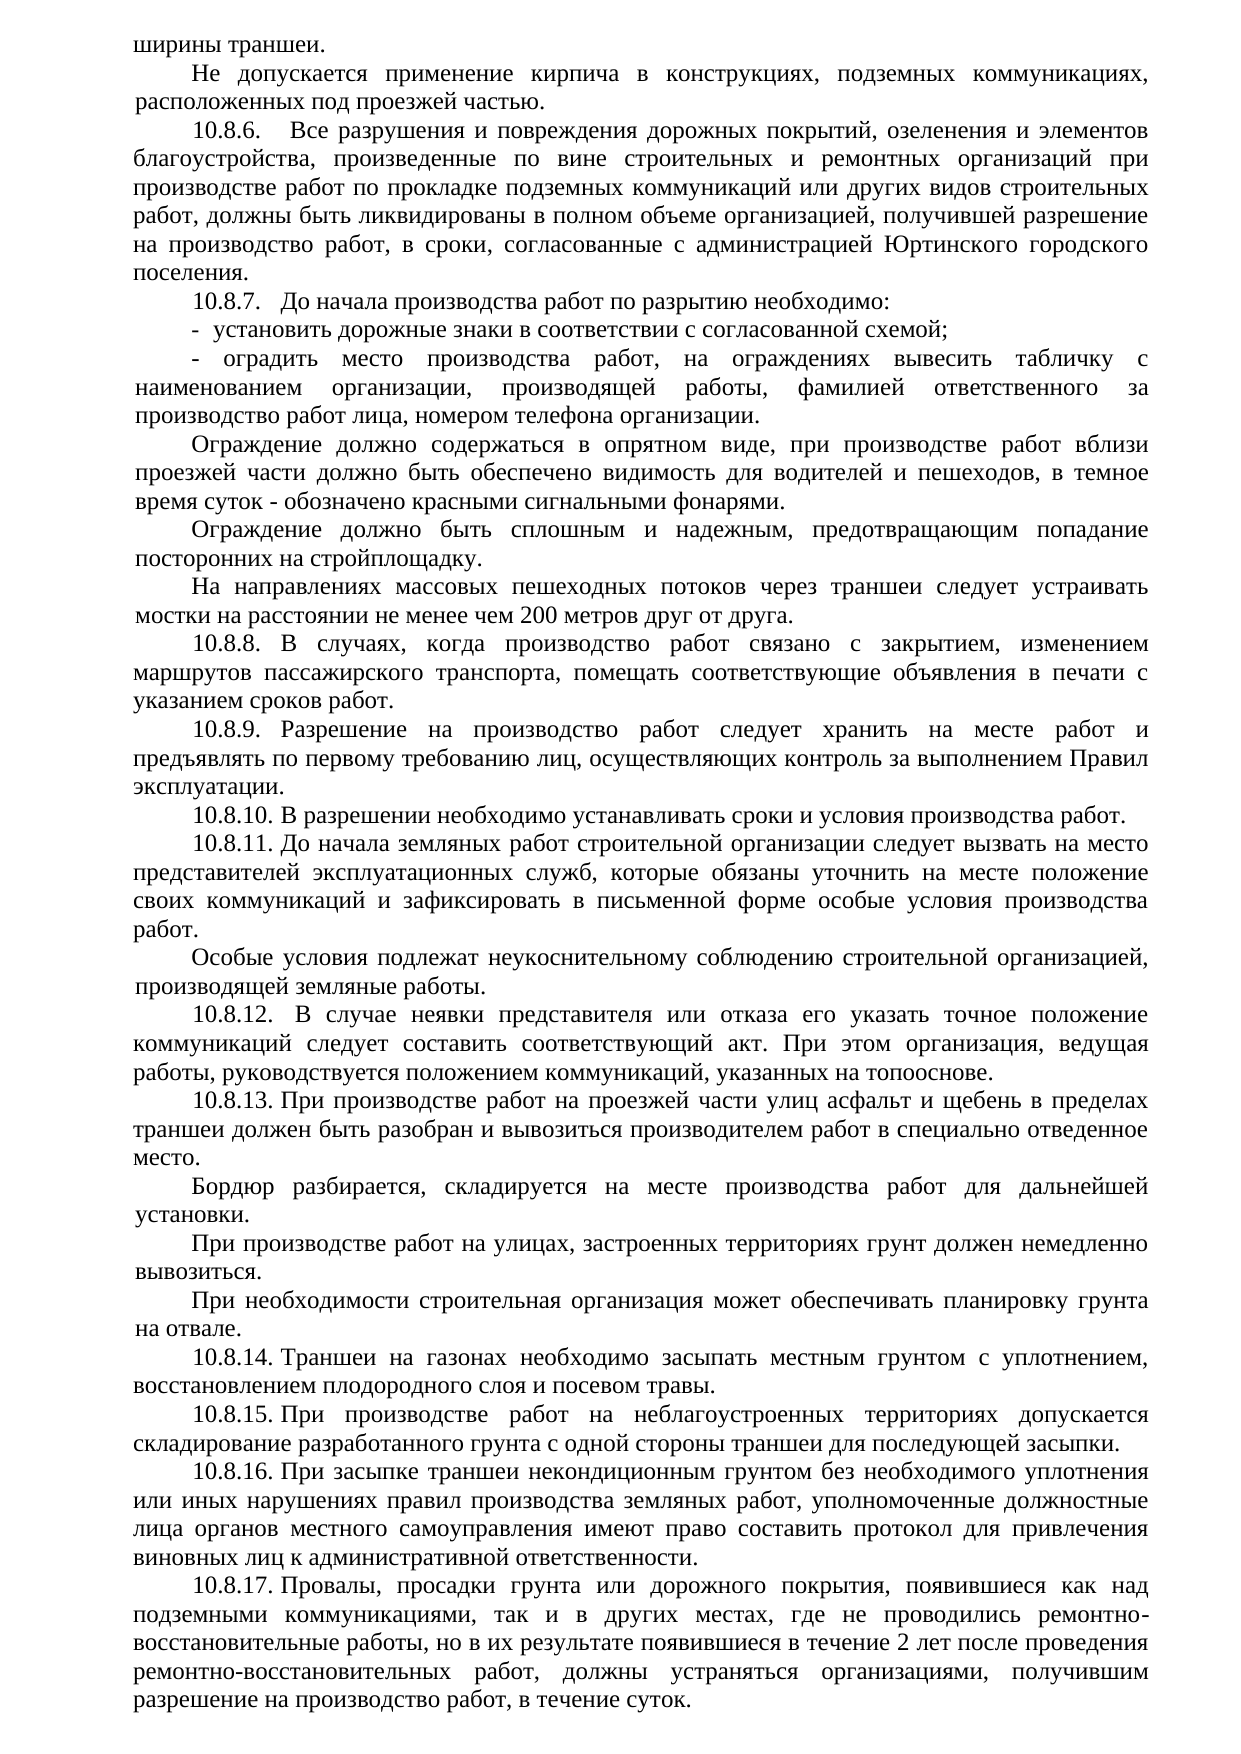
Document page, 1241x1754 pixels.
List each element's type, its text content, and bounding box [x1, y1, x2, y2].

text Бордюр разбирается, складируется на месте производства работ для дальнейшей установки. [135, 1171, 1149, 1228]
list При засыпке траншеи некондиционным грунтом без необходимого уплотнения или иных нарушениях правил производства земляных работ, уполномоченные должностные лица органов местного самоуправления имеют право составить протокол для привлечения виновных лиц к административной ответственности. [133, 1457, 1149, 1571]
text Особые условия подлежат неукоснительному соблюдению строительной организацией, производящей земляные работы. [135, 943, 1149, 1000]
list В случае неявки представителя или отказа его указать точное положение коммуникаций следует составить соответствующий акт. При этом организация, ведущая работы, руководствуется положением коммуникаций, указанных на топооснове. [133, 1000, 1149, 1086]
text Не допускается применение кирпича в конструкциях, подземных коммуникациях, расположенных под проезжей частью. [135, 58, 1149, 115]
text - оградить место производства работ, на ограждениях вывесить табличку с наименованием организации, производящей работы, фамилией ответственного за производство работ лица, номером телефона организации. [135, 343, 1149, 429]
text Ограждение должно содержаться в опрятном виде, при производстве работ вблизи проезжей части должно быть обеспечено видимость для водителей и пешеходов, в темное время суток - обозначено красными сигнальными фонарями. [135, 429, 1149, 515]
text Ограждение должно быть сплошным и надежным, предотвращающим попадание посторонних на стройплощадку. [135, 515, 1149, 572]
list До начала производства работ по разрытию необходимо: [133, 286, 1152, 315]
list Траншеи на газонах необходимо засыпать местным грунтом с уплотнением, восстановлением плодородного слоя и посевом травы. [133, 1342, 1149, 1399]
list В случаях, когда производство работ связано с закрытием, изменением маршрутов пассажирского транспорта, помещать соответствующие объявления в печати с указанием сроков работ. [133, 629, 1149, 714]
list Разрешение на производство работ следует хранить на месте работ и предъявлять по первому требованию лиц, осуществляющих контроль за выполнением Правил эксплуатации. [133, 714, 1149, 800]
list Провалы, просадки грунта или дорожного покрытия, появившиеся как над подземными коммуникациями, так и в других местах, где не проводились ремонтновосстановительные работы, но в их результате появившиеся в течение 2 лет после проведения ремонтно-восстановительных работ, должны устраняться организациями, получившим разрешение на производство работ, в течение суток. [133, 1571, 1149, 1713]
list При производстве работ на неблагоустроенных территориях допускается складирование разработанного грунта с одной стороны траншеи для последующей засыпки. [133, 1399, 1149, 1457]
text При необходимости строительная организация может обеспечивать планировку грунта на отвале. [135, 1285, 1149, 1342]
list Все разрушения и повреждения дорожных покрытий, озеленения и элементов благоустройства, произведенные по вине строительных и ремонтных организаций при производстве работ по прокладке подземных коммуникаций или других видов строительных работ, должны быть ликвидированы в полном объеме организацией, получившей разрешение на производство работ, в сроки, согласованные с администрацией Юртинского городского поселения. [133, 115, 1149, 286]
text На направлениях массовых пешеходных потоков через траншеи следует устраивать мостки на расстоянии не менее чем 200 метров друг от друга. [135, 572, 1149, 629]
list При производстве работ на проезжей части улиц асфальт и щебень в пределах траншеи должен быть разобран и вывозиться производителем работ в специально отведенное место. [133, 1086, 1149, 1171]
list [133, 29, 1149, 58]
text При производстве работ на улицах, застроенных территориях грунт должен немедленно вывозиться. [135, 1228, 1149, 1285]
list До начала земляных работ строительной организации следует вызвать на место представителей эксплуатационных служб, которые обязаны уточнить на месте положение своих коммуникаций и зафиксировать в письменной форме особые условия производства работ. [133, 829, 1149, 943]
list установить дорожные знаки в соответствии с согласованной схемой; [135, 315, 1152, 343]
list В разрешении необходимо устанавливать сроки и условия производства работ. [133, 800, 1149, 829]
